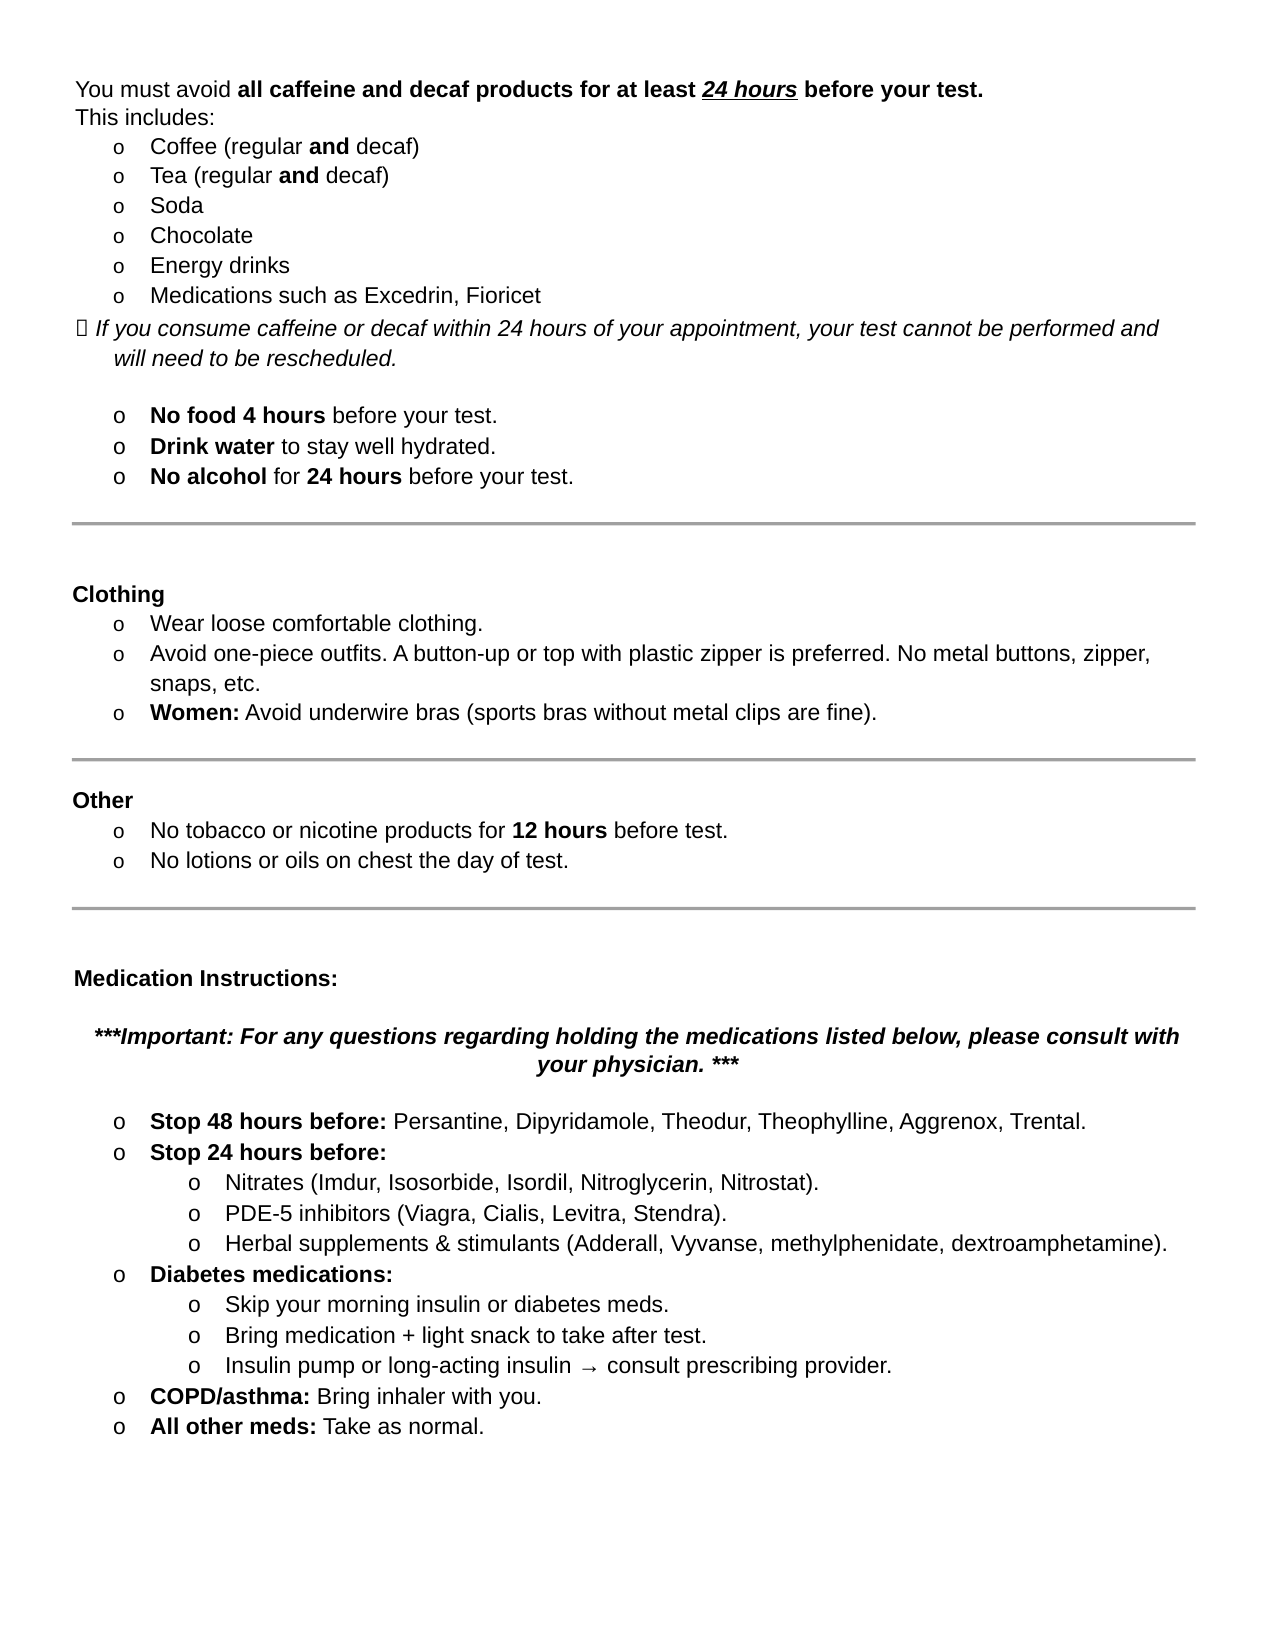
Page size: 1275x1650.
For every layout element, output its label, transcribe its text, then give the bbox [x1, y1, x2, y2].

text your physician. *** [76, 1051, 1199, 1078]
list Wear loose comfortable clothing. [112, 610, 1203, 637]
list Chocolate [112, 222, 1199, 250]
list No lotions or oils on chest the day of test. [112, 847, 1203, 875]
list Bring medication + light snack to take after test. [187, 1322, 1199, 1350]
text Medication Instructions: [73, 965, 1199, 991]
list Drink water to stay well hydrated. [112, 433, 1199, 461]
list Herbal supplements & stimulants (Adderall, Vyvanse, methylphenidate, dextroamphetamine). [187, 1230, 1199, 1258]
text You must avoid all caffeine and decaf products for at least 24 hours before your test. [75, 76, 1199, 102]
list No alcohol for 24 hours before your test. [112, 463, 1199, 492]
text This includes: [75, 104, 1199, 131]
list Nitrates (Imdur, Isosorbide, Isordil, Nitroglycerin, Nitrostat). [187, 1169, 1199, 1197]
list Coffee (regular and decaf) [112, 133, 1199, 160]
list Insulin pump or long-acting insulin → consult prescribing provider. [187, 1352, 1199, 1381]
text Other [72, 787, 1203, 814]
list Medications such as Excedrin, Fioricet [112, 282, 1199, 310]
list No food 4 hours before your test. [112, 402, 1199, 431]
text ***Important: For any questions regarding holding the medications listed below, please consult with [94, 1023, 1199, 1049]
list Soda [112, 192, 1199, 220]
list Women: Avoid underwire bras (sports bras without metal clips are fine). [112, 699, 1203, 755]
list Avoid one-piece outfits. A button-up or top with plastic zipper is preferred. No metal buttons, zipper, snaps, etc. [112, 640, 1203, 696]
text Clothing [72, 581, 1203, 607]
list Diabetes medications: [112, 1261, 1199, 1289]
list Stop 24 hours before: [112, 1139, 1199, 1167]
list Energy drinks [112, 252, 1199, 280]
list No tobacco or nicotine products for 12 hours before test. [112, 817, 1203, 844]
text ❌ If you consume caffeine or decaf within 24 hours of your appointment, your test cannot be performed and will need to be rescheduled. [75, 312, 1199, 372]
list Tea (regular and decaf) [112, 162, 1199, 190]
list Stop 48 hours before: Persantine, Dipyridamole, Theodur, Theophylline, Aggrenox, Trental. [112, 1108, 1199, 1136]
list PDE-5 inhibitors (Viagra, Cialis, Levitra, Stendra). [187, 1200, 1199, 1228]
list COPD/asthma: Bring inhaler with you. [112, 1383, 1199, 1411]
list Skip your morning insulin or diabetes meds. [187, 1291, 1199, 1319]
list All other meds: Take as normal. [112, 1413, 1199, 1442]
